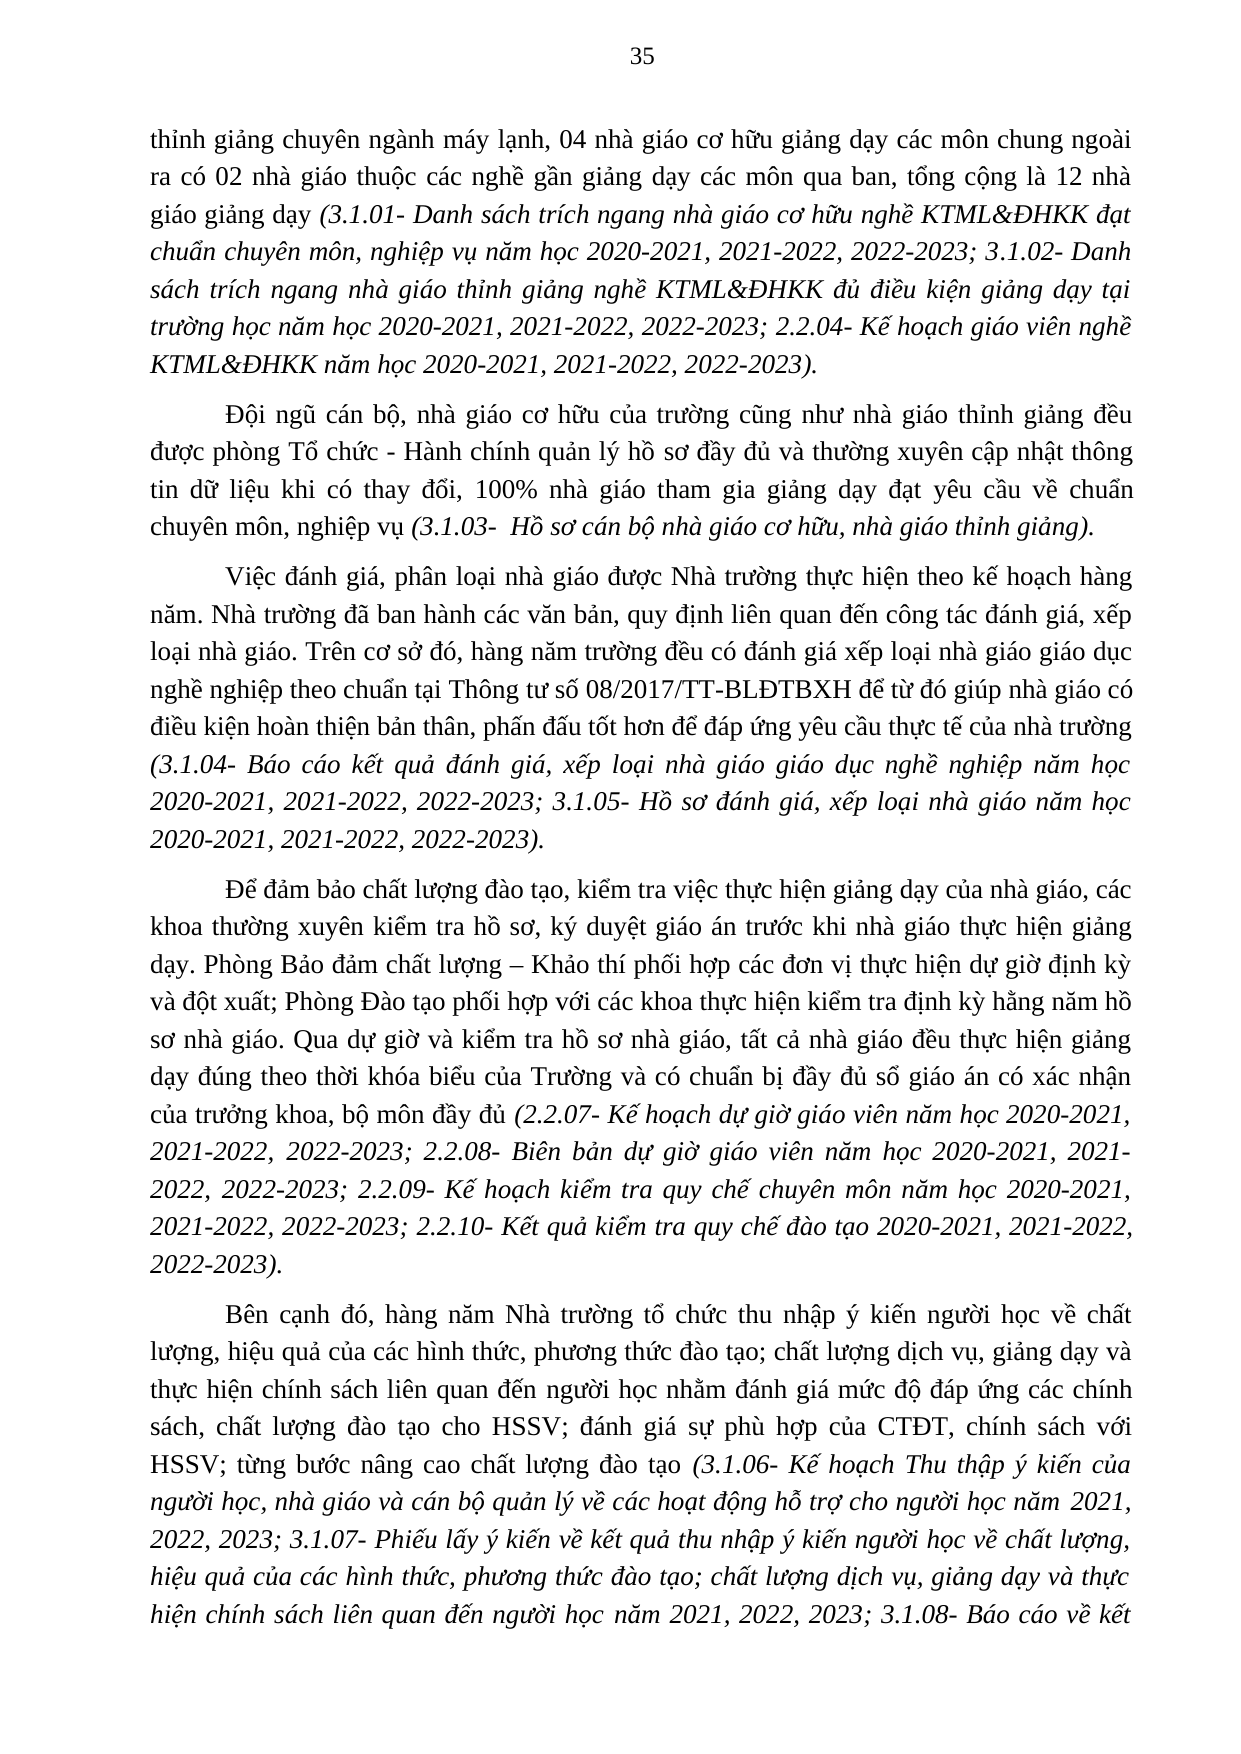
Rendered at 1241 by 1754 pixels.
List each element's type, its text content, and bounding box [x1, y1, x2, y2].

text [150, 1293, 1134, 1631]
text Việc đánh giá, phân loại nhà giáo được Nhà trường thực hiện theo kế hoạch hàng năm. Nhà trường đã ban hành các văn bản, quy định liên quan đến công tác đánh giá, xếp loại nhà giáo. Trên cơ sở đó, hàng năm trường đều có đánh giá xếp loại nhà giáo giáo dục nghề nghiệp theo chuẩn tại Thông tư số 08/2017/TT-BLĐTBXH để từ đó giúp nhà giáo có điều kiện hoàn thiện bản thân, phấn đấu tốt hơn để đáp ứng yêu cầu thực tế của nhà trường (3.1.04- Báo cáo kết quả đánh giá, xếp loại nhà giáo giáo dục nghề nghiệp năm học 2020-2021, 2021-2022, 2022-2023; 3.1.05- Hồ sơ đánh giá, xếp loại nhà giáo năm học 2020-2021, 2021-2022, 2022-2023). [150, 556, 1134, 856]
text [150, 118, 1134, 381]
text Đội ngũ cán bộ, nhà giáo cơ hữu của trường cũng như nhà giáo thỉnh giảng đều được phòng Tổ chức - Hành chính quản lý hồ sơ đầy đủ và thường xuyên cập nhật thông tin dữ liệu khi có thay đổi, 100% nhà giáo tham gia giảng dạy đạt yêu cầu về chuẩn chuyên môn, nghiệp vụ (3.1.03- Hồ sơ cán bộ nhà giáo cơ hữu, nhà giáo thỉnh giảng). [150, 393, 1134, 543]
text Để đảm bảo chất lượng đào tạo, kiểm tra việc thực hiện giảng dạy của nhà giáo, các khoa thường xuyên kiểm tra hồ sơ, ký duyệt giáo án trước khi nhà giáo thực hiện giảng dạy. Phòng Bảo đảm chất lượng – Khảo thí phối hợp các đơn vị thực hiện dự giờ định kỳ và đột xuất; Phòng Đào tạo phối hợp với các khoa thực hiện kiểm tra định kỳ hằng năm hồ sơ nhà giáo. Qua dự giờ và kiểm tra hồ sơ nhà giáo, tất cả nhà giáo đều thực hiện giảng dạy đúng theo thời khóa biểu của Trường và có chuẩn bị đầy đủ sổ giáo án có xác nhận của trưởng khoa, bộ môn đầy đủ (2.2.07- Kế hoạch dự giờ giáo viên năm học 2020-2021, 2021-2022, 2022-2023; 2.2.08- Biên bản dự giờ giáo viên năm học 2020-2021, 2021-2022, 2022-2023; 2.2.09- Kế hoạch kiểm tra quy chế chuyên môn năm học 2020-2021, 2021-2022, 2022-2023; 2.2.10- Kết quả kiểm tra quy chế đào tạo 2020-2021, 2021-2022, 2022-2023). [150, 868, 1134, 1281]
